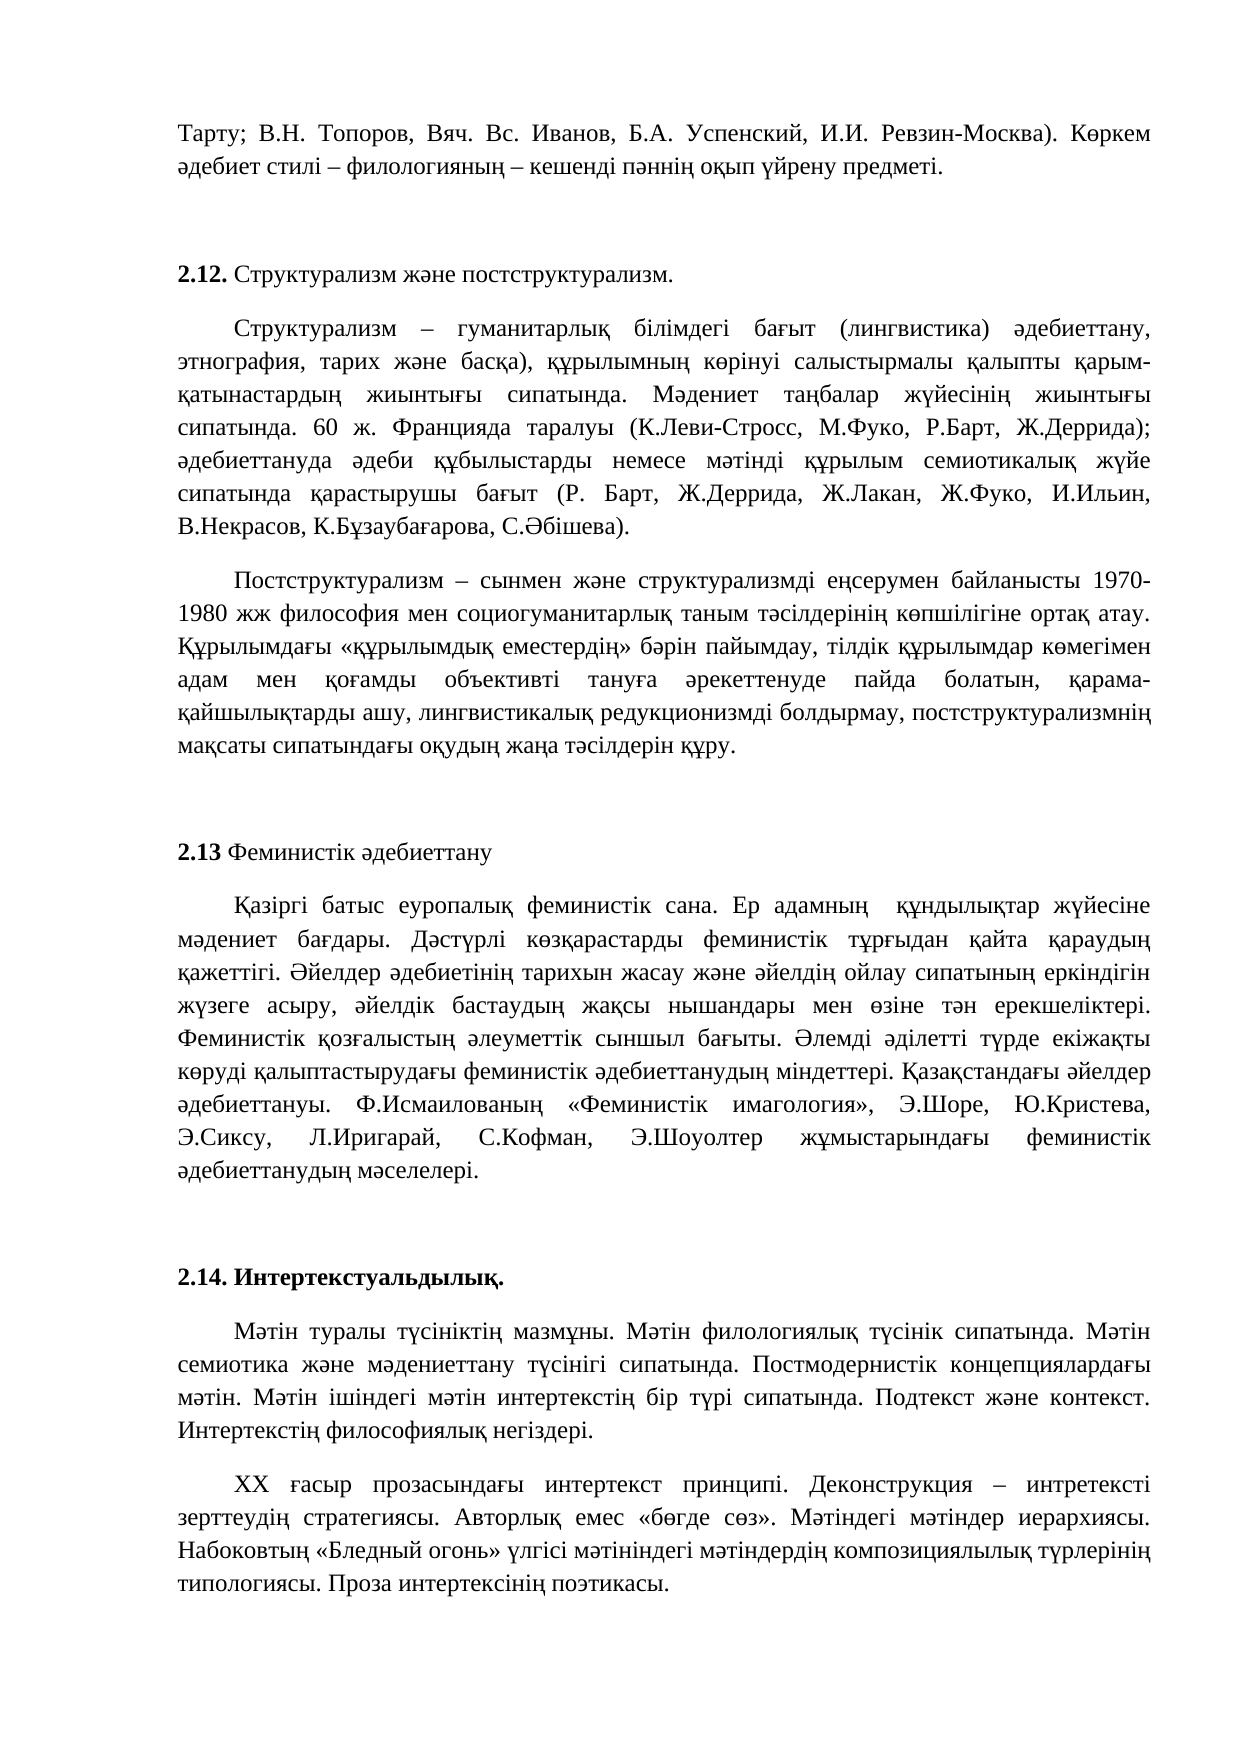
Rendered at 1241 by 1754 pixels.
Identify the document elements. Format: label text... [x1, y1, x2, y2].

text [177, 118, 1152, 180]
text 2.12. Структурализм және постструктурализм. [177, 259, 1152, 288]
text 2.13 Феминистік әдебиеттану [177, 837, 1152, 866]
text Структурализм – гуманитарлық білімдегі бағыт (лингвистика) әдебиеттану, этнография, тарих және басқа), құрылымның көрінуі салыстырмалы қалыпты қарым-қатынастардың жиынтығы сипатында. Мәдениет таңбалар жүйесінің жиынтығы сипатында. 60 ж. Францияда таралуы (К.Леви-Стросс, М.Фуко, Р.Барт, Ж.Деррида); әдебиеттануда әдеби құбылыстарды немесе мәтінді құрылым семиотикалық жүйе сипатында қарастырушы бағыт (Р. Барт, Ж.Деррида, Ж.Лакан, Ж.Фуко, И.Ильин, В.Некрасов, К.Бұзаубағарова, С.Әбішева). [177, 313, 1152, 539]
text 2.14. Интертекстуальдылық. [177, 1262, 1152, 1291]
text ХХ ғасыр прозасындағы интертекст принципі. Деконструкция – интретексті зерттеудің стратегиясы. Авторлық емес «бөгде сөз». Мәтіндегі мәтіндер иерархиясы. Набоковтың «Бледный огонь» үлгісі мәтініндегі мәтіндердің композициялылық түрлерінің типологиясы. Проза интертексінің поэтикасы. [177, 1469, 1152, 1597]
text Қазіргі батыс еуропалық феминистік сана. Ер адамның құндылықтар жүйесіне мәдениет бағдары. Дәстүрлі көзқарастарды феминистік тұрғыдан қайта қараудың қажеттігі. Әйелдер әдебиетінің тарихын жасау және әйелдің ойлау сипатының еркіндігін жүзеге асыру, әйелдік бастаудың жақсы нышандары мен өзіне тән ерекшеліктері. Феминистік қозғалыстың әлеуметтік сыншыл бағыты. Әлемді әділетті түрде екіжақты көруді қалыптастырудағы феминистік әдебиеттанудың міндеттері. Қазақстандағы әйелдер әдебиеттануы. Ф.Исмаилованың «Феминистік имагология», Э.Шоре, Ю.Кристева, Э.Сиксу, Л.Иригарай, С.Кофман, Э.Шоуолтер жұмыстарындағы феминистік әдебиеттанудың мәселелері. [177, 891, 1152, 1183]
text Постструктурализм – сынмен және структурализмді еңсерумен байланысты 1970-1980 жж философия мен социогуманитарлық таным тәсілдерінің көпшілігіне ортақ атау. Құрылымдағы «құрылымдық еместердің» бәрін пайымдау, тілдік құрылымдар көмегімен адам мен қоғамды объективті тануға әрекеттенуде пайда болатын, қарама-қайшылықтарды ашу, лингвистикалық редукционизмді болдырмау, постструктурализмнің мақсаты сипатындағы оқудың жаңа тәсілдерін құру. [177, 565, 1152, 758]
text Мәтін туралы түсініктің мазмұны. Мәтін филологиялық түсінік сипатында. Мәтін семиотика және мәдениеттану түсінігі сипатында. Постмодернистік концепциялардағы мәтін. Мәтін ішіндегі мәтін интертекстің бір түрі сипатында. Подтекст және контекст. Интертекстің философиялық негіздері. [177, 1316, 1152, 1444]
